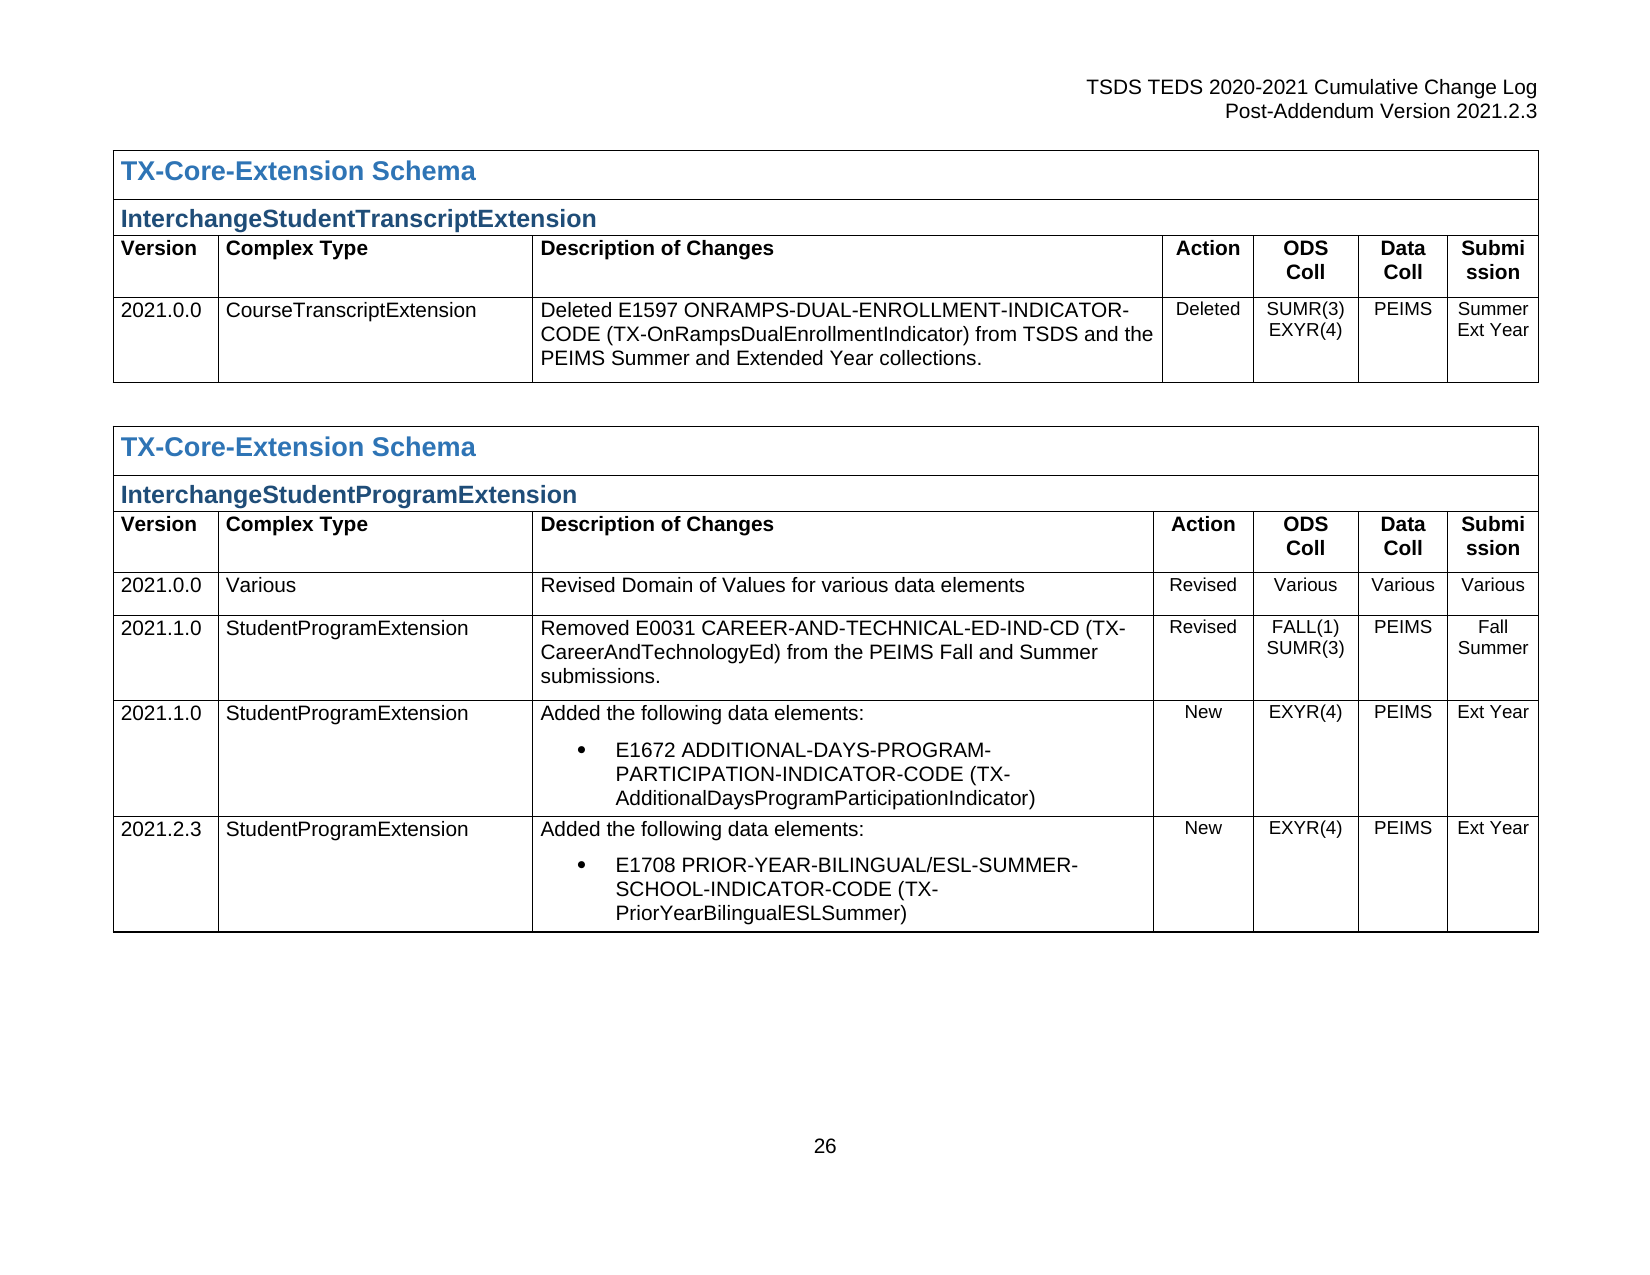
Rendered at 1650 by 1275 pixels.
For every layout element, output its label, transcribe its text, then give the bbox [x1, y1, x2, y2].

table_cell CourseTranscriptExtension [219, 298, 532, 382]
table_cell ODS Coll [1254, 512, 1358, 572]
table_cell Revised [1154, 616, 1253, 700]
table_cell Action [1154, 512, 1253, 572]
table_cell Description of Changes [533, 236, 1162, 297]
table_cell Version [114, 236, 218, 297]
table_cell InterchangeStudentProgramExtension [114, 476, 1538, 511]
table_cell Version [114, 512, 218, 572]
table_cell PEIMS [1359, 298, 1447, 382]
table_cell Data Coll [1359, 236, 1447, 297]
table_cell ODS Coll [1254, 236, 1358, 297]
table_cell New [1154, 817, 1253, 931]
table_cell New [1154, 701, 1253, 816]
table_cell Data Coll [1359, 512, 1447, 572]
table_cell Various [1448, 573, 1538, 614]
table_cell Deleted E1597 ONRAMPS-DUAL-ENROLLMENT-INDICATOR-CODE (TX-OnRampsDualEnrollmentIndicator) from TSDS and the PEIMS Summer and Extended Year collections. [533, 298, 1162, 382]
table_cell Added the following data elements: E1708 PRIOR-YEAR-BILINGUAL/ESL-SUMMER-SCHOOL-INDICATOR-CODE (TX-PriorYearBilingualESLSummer) [533, 817, 1153, 931]
table_cell 2021.1.0 [114, 701, 218, 816]
table_cell Submission [1448, 512, 1538, 572]
table_cell FALL(1) SUMR(3) [1254, 616, 1358, 700]
table_cell PEIMS [1359, 817, 1447, 931]
table_cell SUMR(3) EXYR(4) [1254, 298, 1358, 382]
table_cell Various [219, 573, 532, 614]
table_cell 2021.2.3 [114, 817, 218, 931]
table_cell Complex Type [219, 512, 532, 572]
table_cell Added the following data elements: E1672 ADDITIONAL-DAYS-PROGRAM-PARTICIPATION-INDICATOR-CODE (TX-AdditionalDaysProgramParticipationIndicator) [533, 701, 1153, 816]
table_cell Ext Year [1448, 817, 1538, 931]
table_cell StudentProgramExtension [219, 616, 532, 700]
table_cell PEIMS [1359, 701, 1447, 816]
table_cell Deleted [1163, 298, 1253, 382]
table_cell Complex Type [219, 236, 532, 297]
table_cell 2021.1.0 [114, 616, 218, 700]
table_header TX-Core-Extension Schema [114, 427, 1538, 474]
table_cell Description of Changes [533, 512, 1153, 572]
table_cell Various [1254, 573, 1358, 614]
table_cell StudentProgramExtension [219, 701, 532, 816]
table_cell 2021.0.0 [114, 573, 218, 614]
table_cell Revised Domain of Values for various data elements [533, 573, 1153, 614]
table_cell Various [1359, 573, 1447, 614]
table_cell Fall Summer [1448, 616, 1538, 700]
table_cell InterchangeStudentTranscriptExtension [114, 200, 1538, 235]
table_cell Summer Ext Year [1448, 298, 1538, 382]
table_cell Removed E0031 CAREER-AND-TECHNICAL-ED-IND-CD (TX-CareerAndTechnologyEd) from the PEIMS Fall and Summer submissions. [533, 616, 1153, 700]
table_cell 2021.0.0 [114, 298, 218, 382]
table_cell Submission [1448, 236, 1538, 297]
table_cell PEIMS [1359, 616, 1447, 700]
table_cell StudentProgramExtension [219, 817, 532, 931]
table_cell Ext Year [1448, 701, 1538, 816]
table_cell EXYR(4) [1254, 817, 1358, 931]
table_header TX-Core-Extension Schema [114, 151, 1538, 199]
table_cell EXYR(4) [1254, 701, 1358, 816]
table_cell Revised [1154, 573, 1253, 614]
table_cell Action [1163, 236, 1253, 297]
